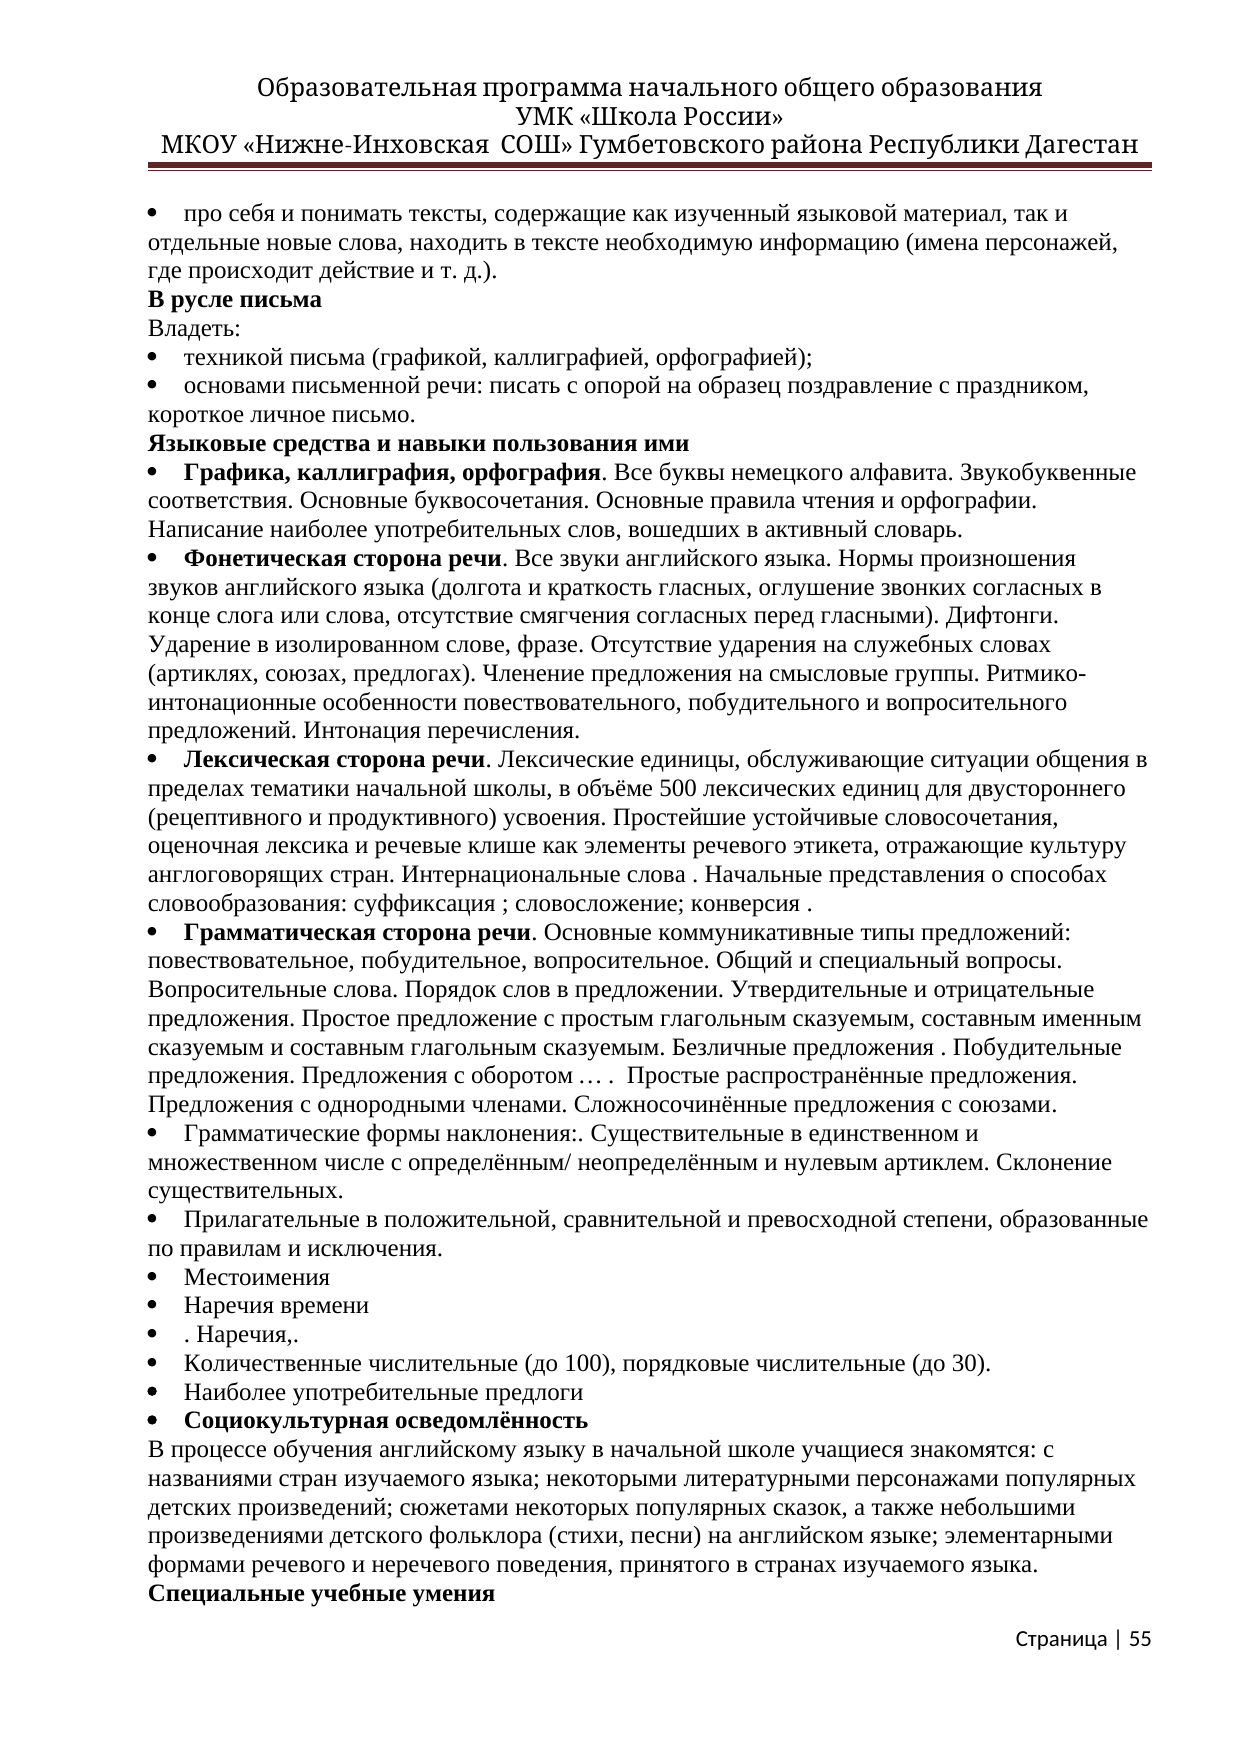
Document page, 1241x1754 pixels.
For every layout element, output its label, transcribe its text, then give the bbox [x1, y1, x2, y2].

list Количественные числительные (до 100), порядковые числительные (до 30). [148, 1348, 1152, 1377]
list техникой письма (графикой, каллиграфией, орфографией); [148, 342, 1152, 370]
list Наиболее употребительные предлоги [148, 1377, 1152, 1405]
list . Наречия,. [148, 1319, 1152, 1348]
text Специальные учебные умения [148, 1578, 1152, 1607]
text В русле письма [148, 284, 1152, 313]
list Фонетическая сторона речи. Все звуки английского языка. Нормы произношения звуков английского языка (долгота и краткость гласных, оглушение звонких согласных в конце слога или слова, отсутствие смягчения согласных перед гласными). Дифтонги. Ударение в изолированном слове, фразе. Отсутствие ударения на служебных словах (артиклях, союзах, предлогах). Членение предложения на смысловые группы. Ритмико-интонационные особенности повествовательного, побудительного и вопросительного предложений. Интонация перечисления. [148, 543, 1152, 744]
text Языковые средства и навыки пользования ими [148, 428, 1152, 457]
text В процессе обучения английскому языку в начальной школе учащиеся знакомятся: с названиями стран изучаемого языка; некоторыми литературными персонажами популярных детских произведений; сюжетами некоторых популярных сказок, а также небольшими произведениями детского фольклора (стихи, песни) на английском языке; элементарными формами речевого и неречевого поведения, принятого в странах изучаемого языка. [148, 1434, 1152, 1578]
list Грамматическая сторона речи. Основные коммуникативные типы предложений: повествовательное, побудительное, вопросительное. Общий и специальный вопросы. Вопросительные слова. Порядок слов в предложении. Утвердительные и отрицательные предложения. Простое предложение с простым глагольным сказуемым, составным именным сказуемым и составным глагольным сказуемым. Безличные предложения . Побудительные предложения. Предложения с оборотом … . Простые распространённые предложения. Предложения с однородными членами. Сложносочинённые предложения с союзами. [148, 917, 1152, 1118]
list Грамматические формы наклонения:. Существительные в единственном и множественном числе с определённым/ неопределённым и нулевым артиклем. Склонение существительных. [148, 1118, 1152, 1204]
list основами письменной речи: писать с опорой на образец поздравление с праздником, короткое личное письмо. [148, 370, 1152, 428]
list Местоимения [148, 1262, 1152, 1290]
list Лексическая сторона речи. Лексические единицы, обслуживающие ситуации общения в пределах тематики начальной школы, в объёме 500 лексических единиц для двустороннего (рецептивного и продуктивного) усвоения. Простейшие устойчивые словосочетания, оценочная лексика и речевые клише как элементы речевого этикета, отражающие культуру англоговорящих стран. Интернациональные слова . Начальные представления о способах словообразования: суффиксация ; словосложение; конверсия . [148, 744, 1152, 917]
list Прилагательные в положительной, сравнительной и превосходной степени, образованные по правилам и исключения. [148, 1204, 1152, 1262]
list Социокультурная осведомлённость [148, 1405, 1152, 1434]
list Графика, каллиграфия, орфография. Все буквы немецкого алфавита. Звукобуквенные соответствия. Основные буквосочетания. Основные правила чтения и орфографии. Написание наиболее употребительных слов, вошедших в активный словарь. [148, 457, 1152, 543]
text Владеть: [148, 313, 1152, 342]
list Наречия времени [148, 1290, 1152, 1319]
list про себя и понимать тексты, содержащие как изученный языковой материал, так и отдельные новые слова, находить в тексте необходимую информацию (имена персонажей, где происходит действие и т. д.). [148, 198, 1152, 284]
